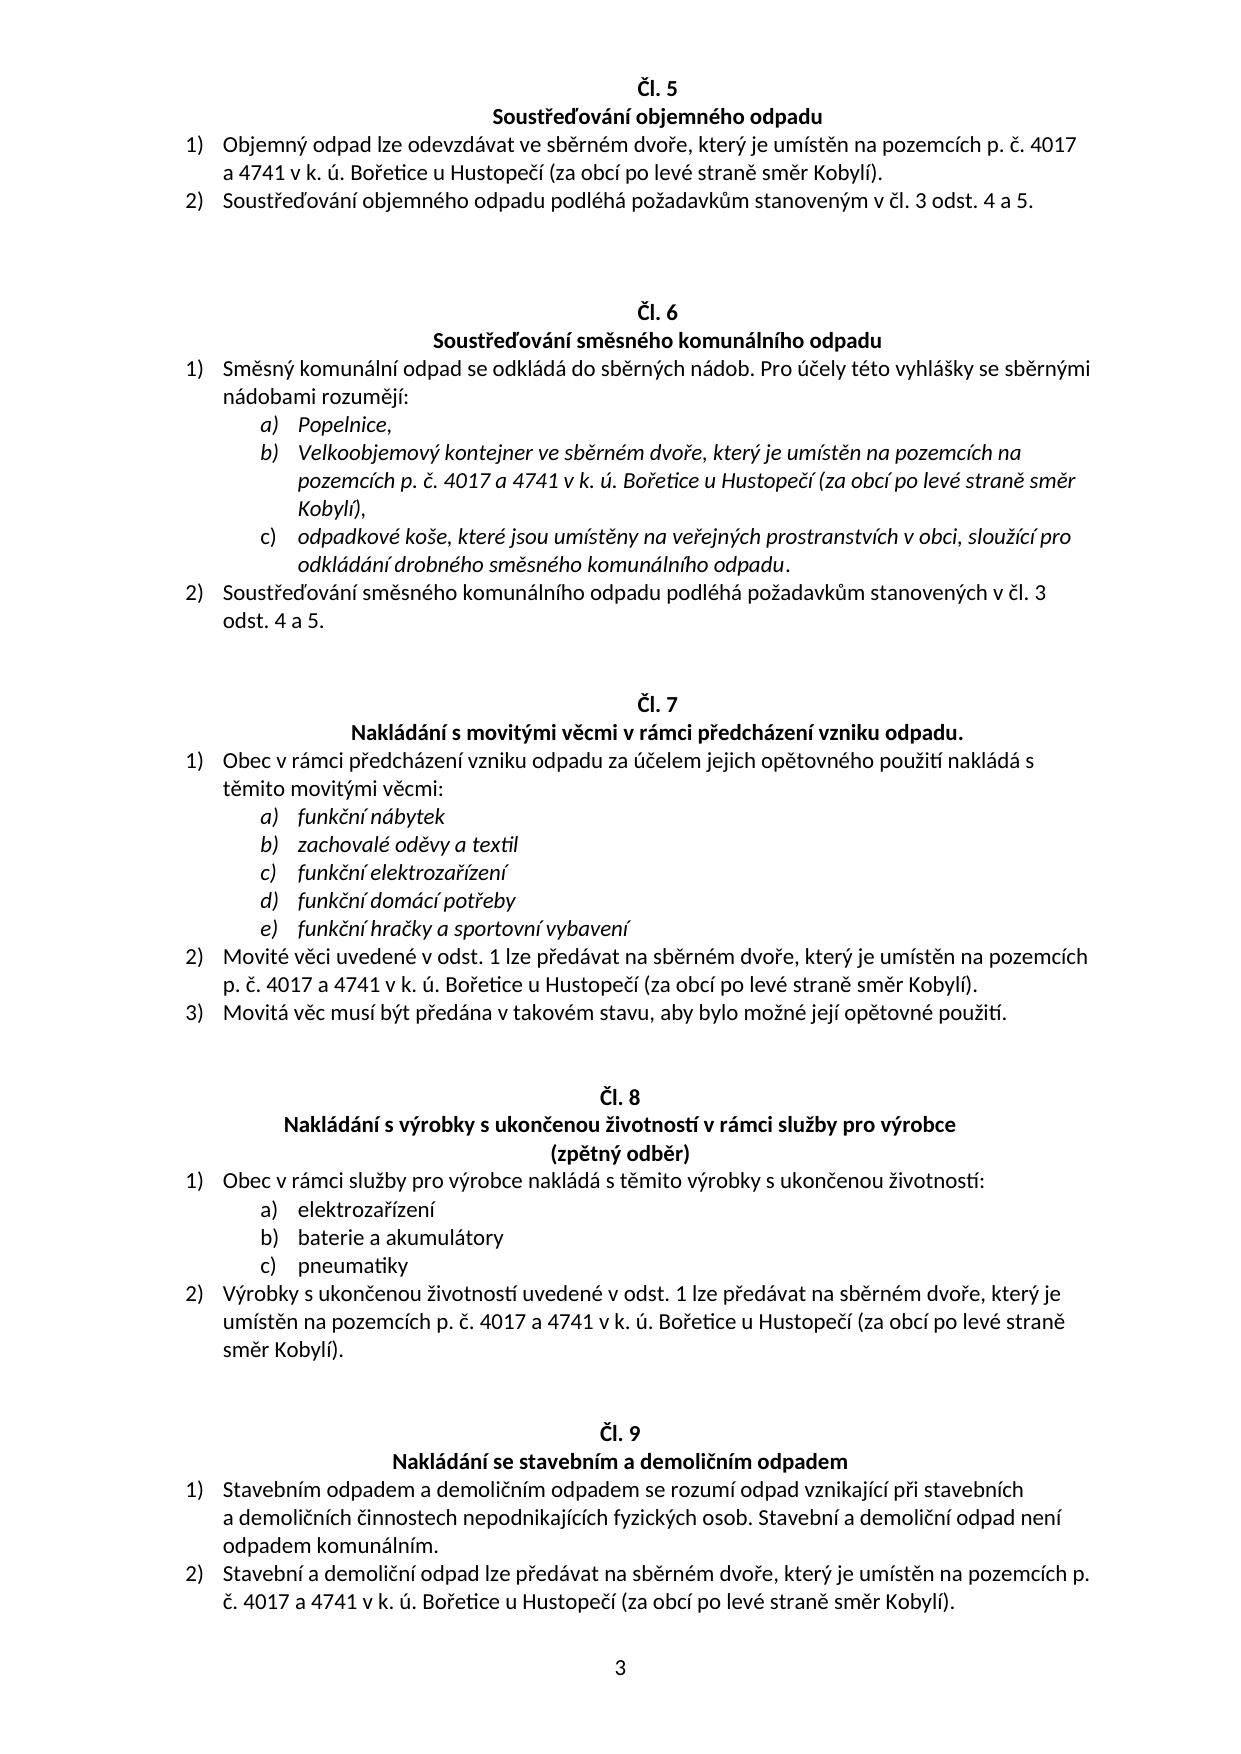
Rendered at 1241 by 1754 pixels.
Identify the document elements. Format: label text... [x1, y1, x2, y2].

list Objemný odpad lze odevzdávat ve sběrném dvoře, který je umístěn na pozemcích p. č. 4017 a 4741 v k. ú. Bořetice u Hustopečí (za obcí po levé straně směr Kobylí). [185, 130, 1093, 186]
list funkční domácí potřeby [260, 886, 1093, 914]
list funkční hračky a sportovní vybavení [260, 914, 1093, 942]
list baterie a akumulátory [260, 1223, 1093, 1251]
list Stavebním odpadem a demoličním odpadem se rozumí odpad vznikající při stavebních a demoličních činnostech nepodnikajících fyzických osob. Stavební a demoliční odpad není odpadem komunálním. [185, 1475, 1093, 1559]
list Čl. 5 [223, 74, 1093, 102]
list Soustřeďování směsného komunálního odpadu podléhá požadavkům stanovených v čl. 3 odst. 4 a 5. [185, 578, 1093, 634]
list Výrobky s ukončenou životností uvedené v odst. 1 lze předávat na sběrném dvoře, který je umístěn na pozemcích p. č. 4017 a 4741 v k. ú. Bořetice u Hustopečí (za obcí po levé straně směr Kobylí). [185, 1279, 1093, 1363]
list pneumatiky [260, 1251, 1093, 1279]
list zachovalé oděvy a textil [260, 830, 1093, 858]
text (zpětný odběr) [148, 1139, 1093, 1167]
list Čl. 6 [223, 298, 1093, 326]
list Obec v rámci předcházení vzniku odpadu za účelem jejich opětovného použití nakládá s těmito movitými věcmi: [185, 746, 1093, 802]
list Stavební a demoliční odpad lze předávat na sběrném dvoře, který je umístěn na pozemcích p. č. 4017 a 4741 v k. ú. Bořetice u Hustopečí (za obcí po levé straně směr Kobylí). [185, 1559, 1093, 1615]
list Nakládání s movitými věcmi v rámci předcházení vzniku odpadu. [223, 718, 1093, 746]
list Obec v rámci služby pro výrobce nakládá s těmito výrobky s ukončenou životností: [185, 1167, 1093, 1195]
list funkční nábytek [260, 802, 1093, 830]
list Popelnice, [260, 410, 1093, 438]
list elektrozařízení [260, 1195, 1093, 1223]
list Soustřeďování objemného odpadu podléhá požadavkům stanoveným v čl. 3 odst. 4 a 5. [185, 186, 1093, 214]
list Soustřeďování směsného komunálního odpadu [223, 326, 1093, 354]
list Směsný komunální odpad se odkládá do sběrných nádob. Pro účely této vyhlášky se sběrnými nádobami rozumějí: [185, 354, 1093, 410]
list Soustřeďování objemného odpadu [223, 102, 1093, 130]
text Čl. 9 [148, 1419, 1093, 1447]
text Nakládání s výrobky s ukončenou životností v rámci služby pro výrobce [148, 1111, 1093, 1139]
list odpadkové koše, které jsou umístěny na veřejných prostranstvích v obci, sloužící pro odkládání drobného směsného komunálního odpadu. [260, 522, 1093, 578]
text Čl. 8 [148, 1083, 1093, 1111]
list funkční elektrozařízení [260, 858, 1093, 886]
text Nakládání se stavebním a demoličním odpadem [148, 1447, 1093, 1475]
list Movitá věc musí být předána v takovém stavu, aby bylo možné její opětovné použití. [185, 998, 1093, 1027]
list Velkoobjemový kontejner ve sběrném dvoře, který je umístěn na pozemcích na pozemcích p. č. 4017 a 4741 v k. ú. Bořetice u Hustopečí (za obcí po levé straně směr Kobylí), [260, 438, 1093, 522]
list Movité věci uvedené v odst. 1 lze předávat na sběrném dvoře, který je umístěn na pozemcích p. č. 4017 a 4741 v k. ú. Bořetice u Hustopečí (za obcí po levé straně směr Kobylí). [185, 942, 1093, 998]
list Čl. 7 [223, 690, 1093, 718]
